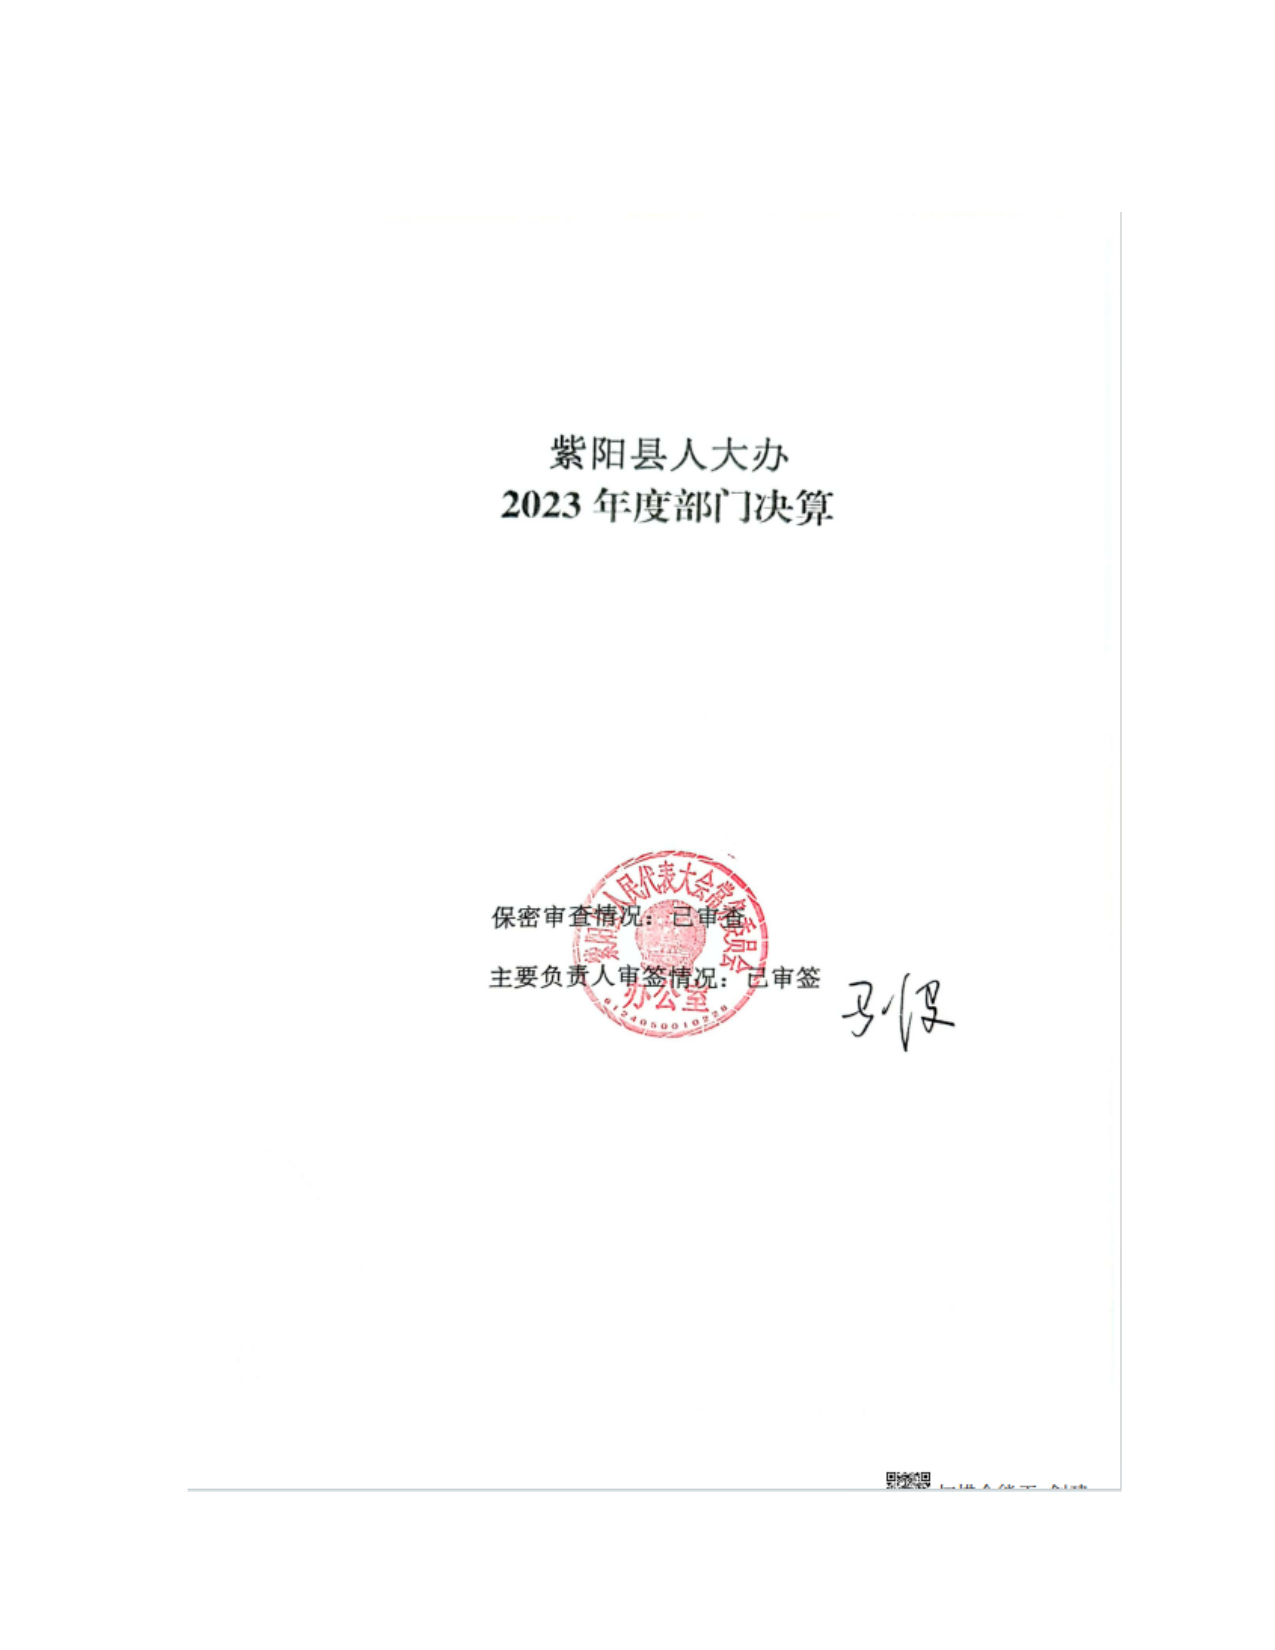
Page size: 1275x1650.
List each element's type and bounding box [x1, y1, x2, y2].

picture [187, 212, 1122, 1492]
